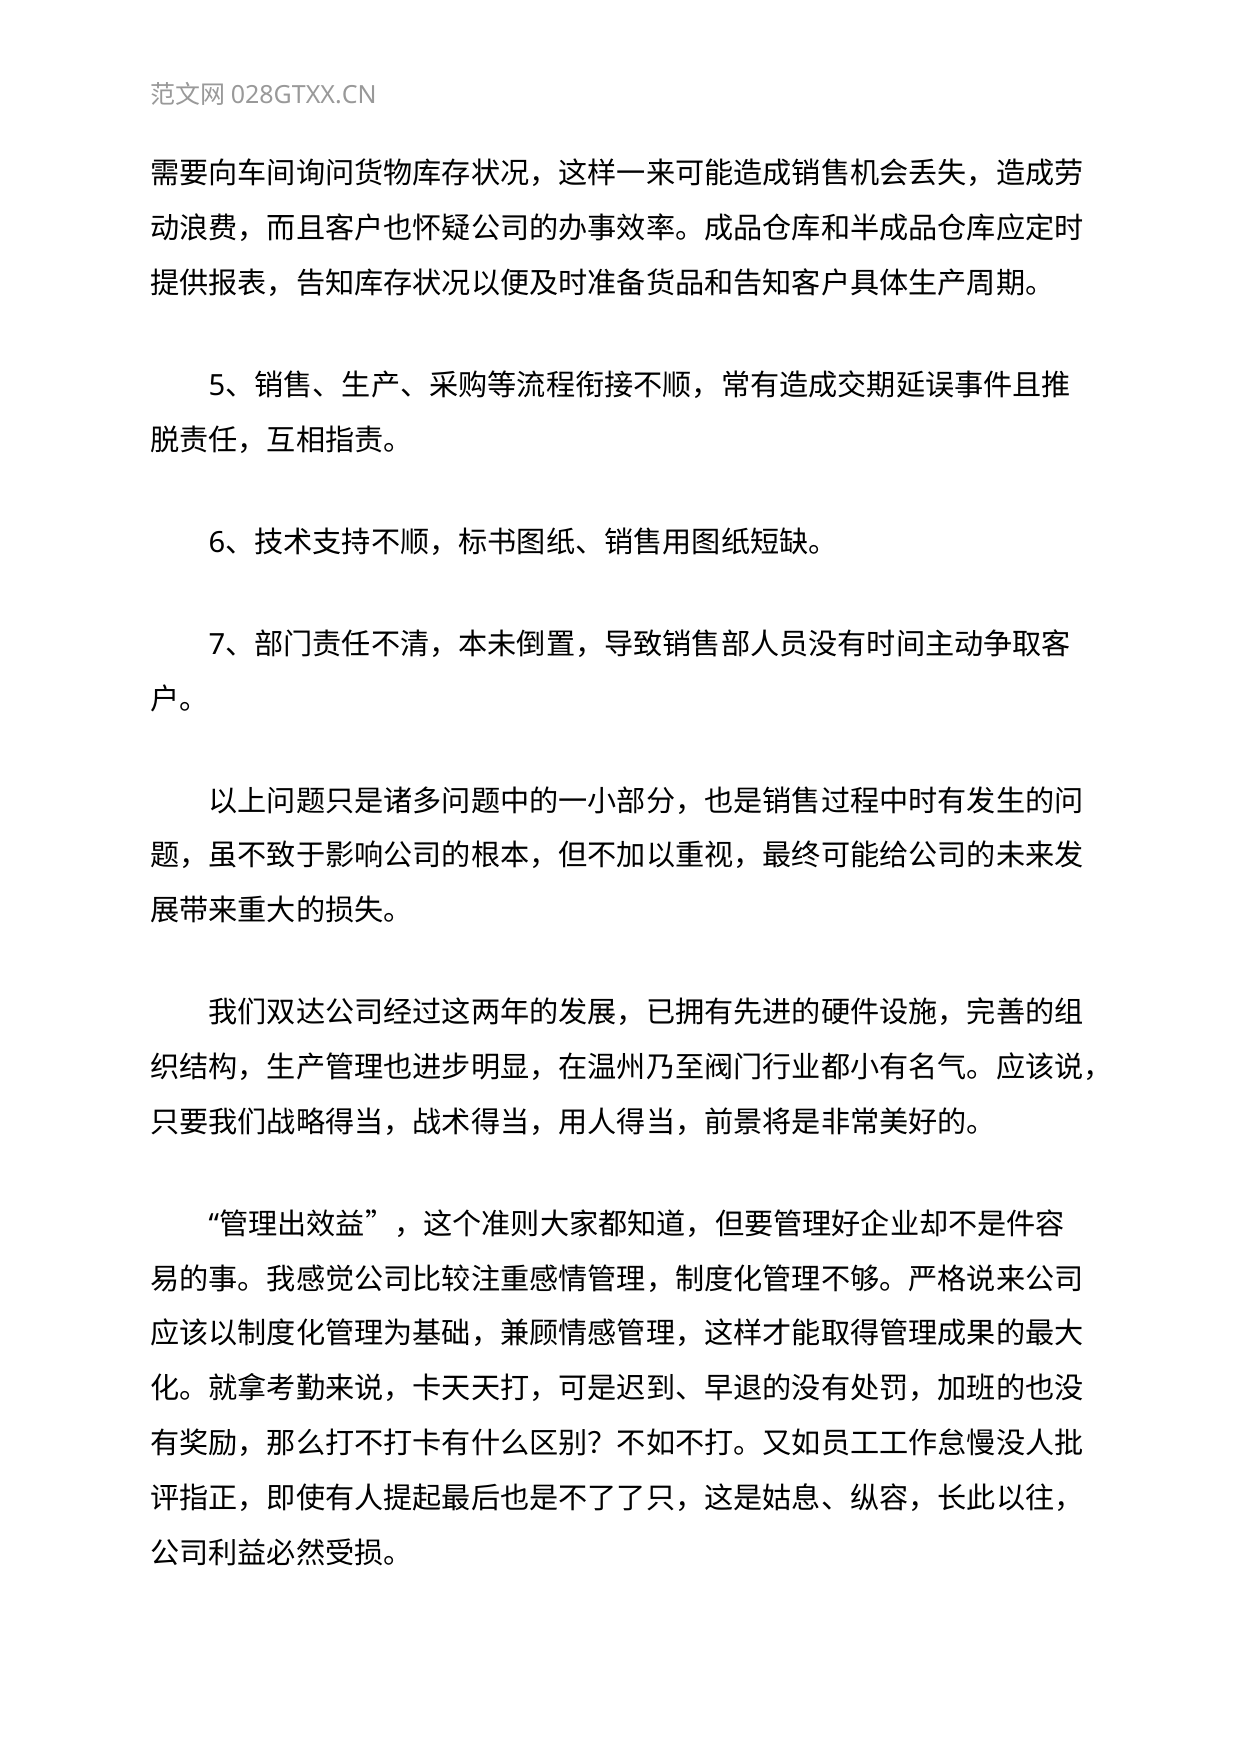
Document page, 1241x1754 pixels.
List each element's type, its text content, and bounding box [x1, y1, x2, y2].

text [150, 150, 1090, 302]
text 5、销售、生产、采购等流程衔接不顺，常有造成交期延误事件且推脱责任，互相指责。 [150, 362, 1090, 459]
text “管理出效益”，这个准则大家都知道，但要管理好企业却不是件容易的事。我感觉公司比较注重感情管理，制度化管理不够。严格说来公司应该以制度化管理为基础，兼顾情感管理，这样才能取得管理成果的最大化。就拿考勤来说，卡天天打，可是迟到、早退的没有处罚，加班的也没有奖励，那么打不打卡有什么区别？不如不打。又如员工工作怠慢没人批评指正，即使有人提起最后也是不了了只，这是姑息、纵容，长此以往，公司利益必然受损。 [150, 1200, 1090, 1572]
text 以上问题只是诸多问题中的一小部分，也是销售过程中时有发生的问题，虽不致于影响公司的根本，但不加以重视，最终可能给公司的未来发展带来重大的损失。 [150, 777, 1090, 929]
text 6、技术支持不顺，标书图纸、销售用图纸短缺。 [150, 518, 1090, 561]
text 我们双达公司经过这两年的发展，已拥有先进的硬件设施，完善的组织结构，生产管理也进步明显，在温州乃至阀门行业都小有名气。应该说，只要我们战略得当，战术得当，用人得当，前景将是非常美好的。 [150, 989, 1090, 1141]
text 7、部门责任不清，本未倒置，导致销售部人员没有时间主动争取客户。 [150, 620, 1090, 718]
